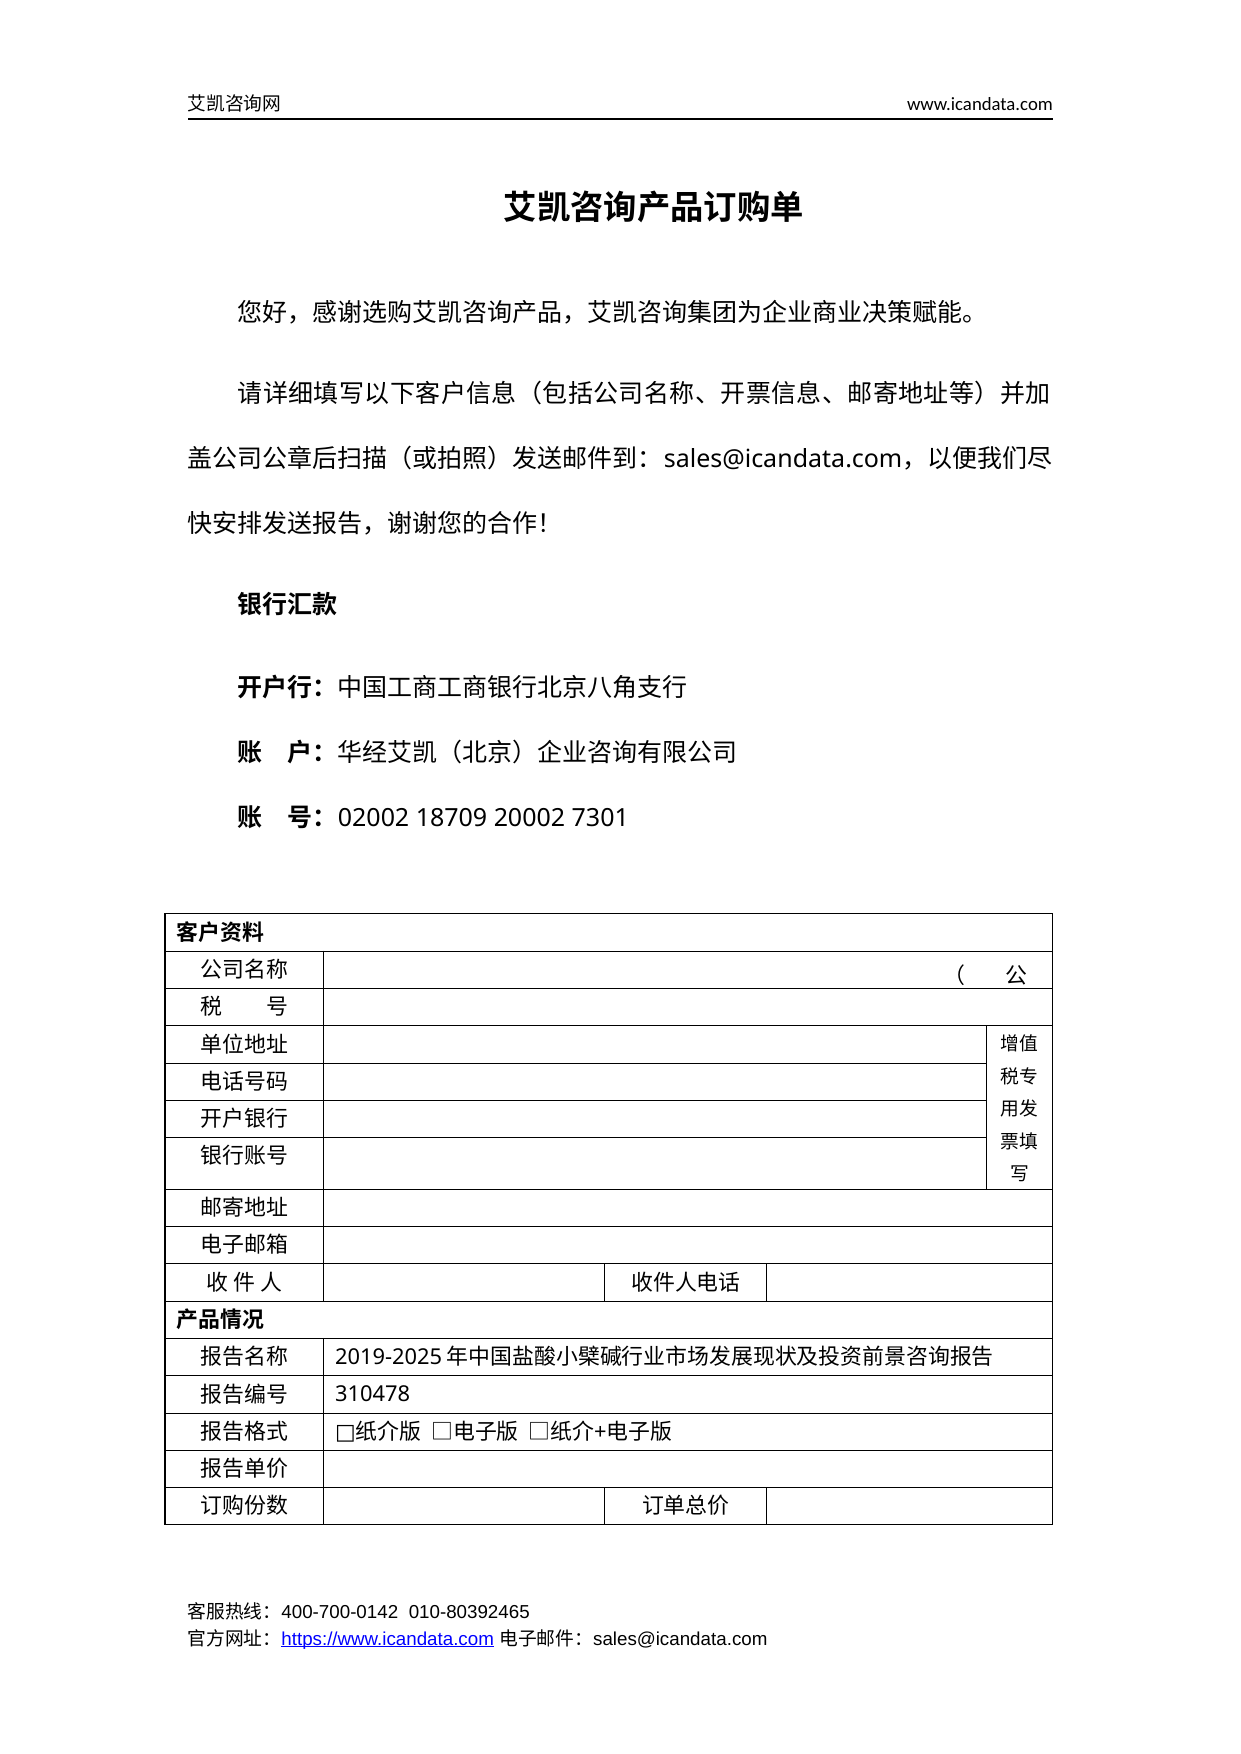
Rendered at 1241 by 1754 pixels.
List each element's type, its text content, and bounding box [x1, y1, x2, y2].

text 账 号：02002 18709 20002 7301 [187, 783, 1053, 848]
table_cell 收件人电话 [605, 1264, 766, 1301]
table_cell [324, 1190, 1052, 1226]
table_cell [324, 1227, 1052, 1263]
table_cell 报告单价 [166, 1451, 323, 1487]
table_cell □纸介版 □电子版 □纸介+电子版 [324, 1414, 1052, 1450]
text 请详细填写以下客户信息（包括公司名称、开票信息、邮寄地址等）并加盖公司公章后扫描（或拍照）发送邮件到：sales@icandata.com，以便我们尽快安排发送报告，谢谢您的合作！ [187, 359, 1053, 554]
table_cell [767, 1488, 1052, 1524]
text 艾凯咨询产品订购单 [187, 172, 1053, 237]
table_cell 电子邮箱 [166, 1227, 323, 1263]
text 银行汇款 [187, 570, 1053, 635]
table_cell [324, 1026, 986, 1062]
table_cell 报告编号 [166, 1376, 323, 1412]
table_cell 报告名称 [166, 1339, 323, 1375]
table_cell 增值税专用发票填写 [987, 1026, 1052, 1189]
text 账 户：华经艾凯（北京）企业咨询有限公司 [187, 718, 1053, 783]
table_cell 邮寄地址 [166, 1190, 323, 1226]
table_cell 银行账号 [166, 1138, 323, 1189]
table_cell [767, 1264, 1052, 1301]
table_cell [324, 952, 1052, 988]
table_cell [324, 989, 1052, 1025]
table_cell 产品情况 [166, 1302, 1052, 1338]
table_cell 公司名称 [166, 952, 323, 988]
table_cell 电话号码 [166, 1064, 323, 1100]
text 开户行：中国工商工商银行北京八角支行 [187, 653, 1053, 718]
table_cell 单位地址 [166, 1026, 323, 1062]
table_cell 开户银行 [166, 1101, 323, 1137]
table_header 客户资料 [166, 914, 1052, 951]
table_cell 订购份数 [166, 1488, 323, 1524]
table_cell 报告格式 [166, 1414, 323, 1450]
table_cell [324, 1451, 1052, 1487]
table_cell [324, 1138, 986, 1189]
table_cell 310478 [324, 1376, 1052, 1412]
table_cell 税 号 [166, 989, 323, 1025]
table_cell [324, 1064, 986, 1100]
table_cell [324, 1488, 604, 1524]
table_cell 2019-2025年中国盐酸小檗碱行业市场发展现状及投资前景咨询报告 [324, 1339, 1052, 1375]
text 您好，感谢选购艾凯咨询产品，艾凯咨询集团为企业商业决策赋能。 [187, 278, 1053, 343]
table_cell 收 件 人 [166, 1264, 323, 1301]
table_cell [324, 1264, 604, 1301]
table_cell 订单总价 [605, 1488, 766, 1524]
table_cell [324, 1101, 986, 1137]
